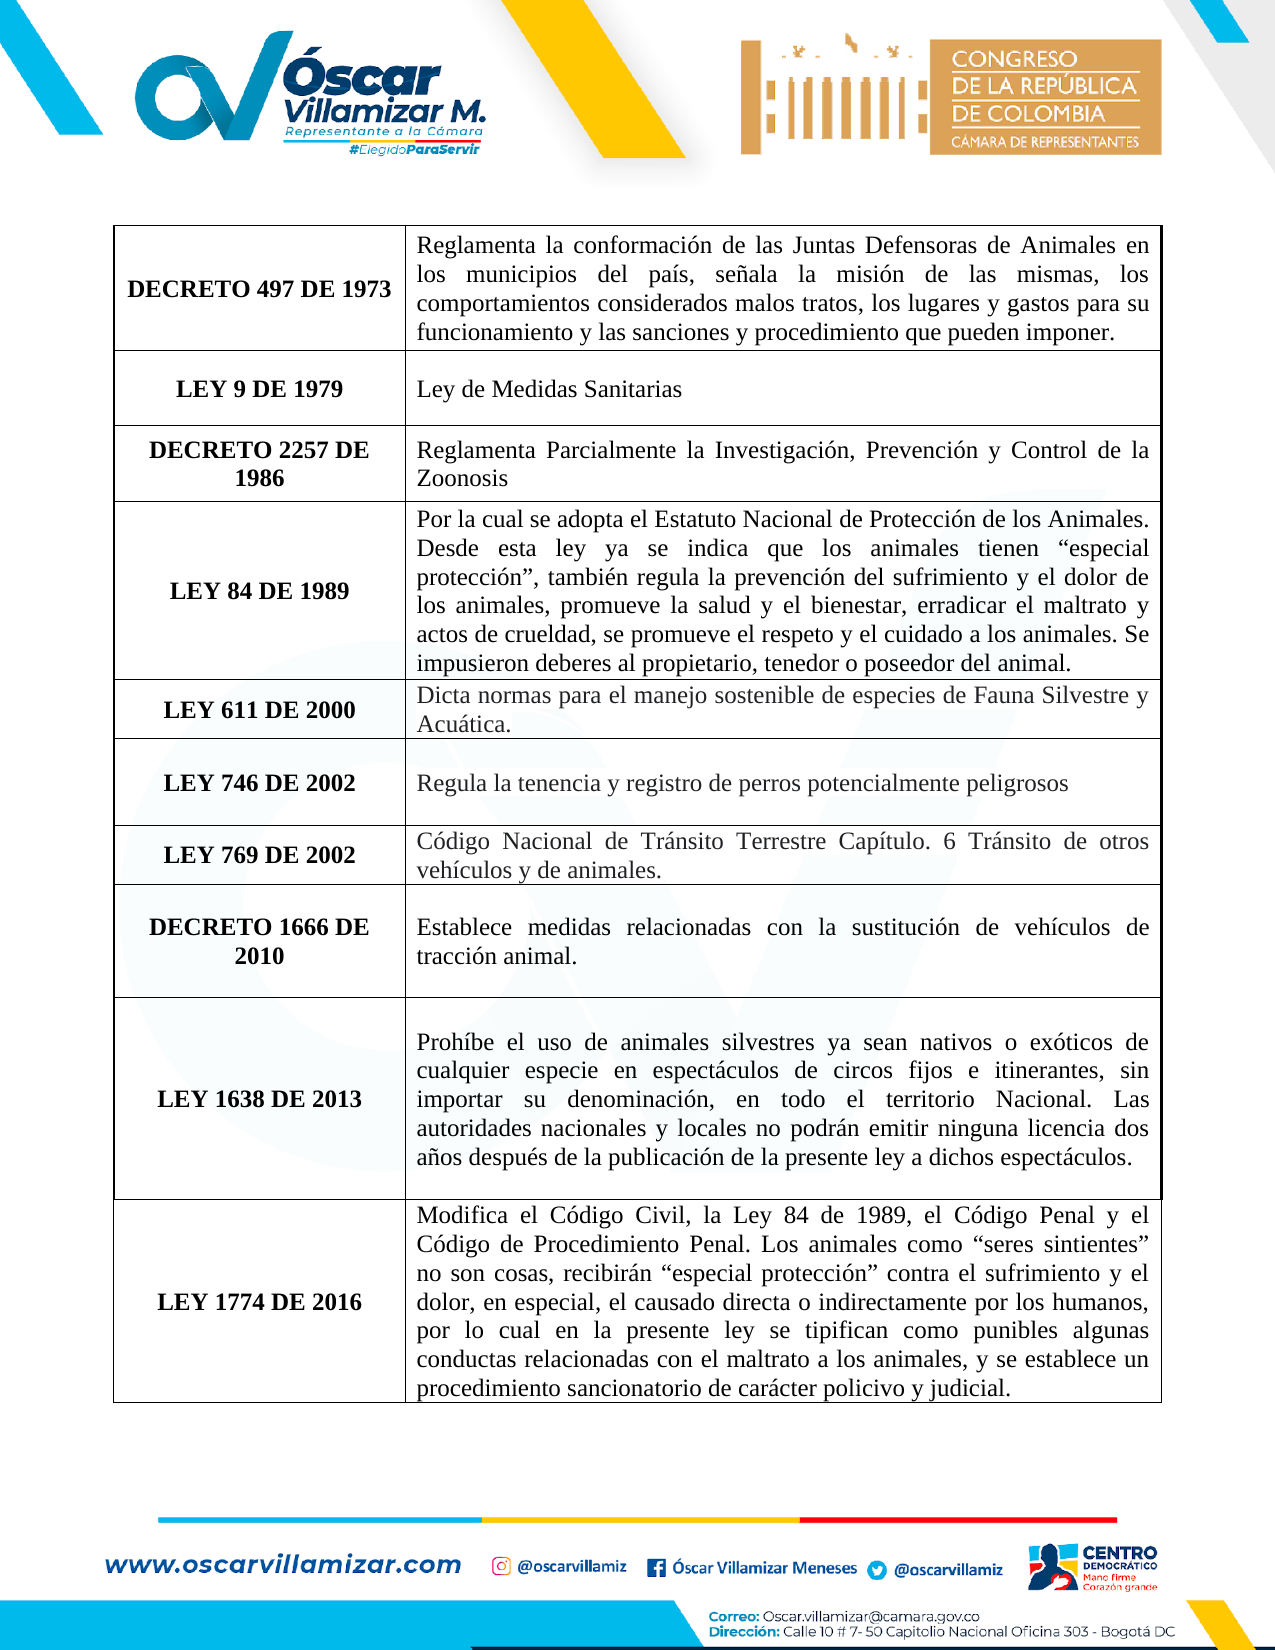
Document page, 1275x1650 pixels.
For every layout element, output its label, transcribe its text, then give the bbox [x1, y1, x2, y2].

table_cell Código Nacional de Tránsito Terrestre Capítulo. 6 Tránsito de otros vehículos y de animales. [662, 826, 1160, 884]
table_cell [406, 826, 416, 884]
table_cell LEY 1774 DE 2016 [114, 1200, 405, 1402]
table_cell Establece medidas relacionadas con la sustitución de vehículos de tracción animal. [406, 885, 1160, 997]
table_cell Reglamenta la conformación de las Juntas Defensoras de Animales en los municipios del país, señala la misión de las mismas, los comportamientos considerados malos tratos, los lugares y gastos para su funcionamiento y las sanciones y procedimiento que pueden imponer. [406, 226, 1160, 350]
table_cell DECRETO 2257 DE 1986 [115, 426, 405, 501]
picture [0, 0, 1275, 1650]
table_cell LEY 769 DE 2002 [115, 826, 405, 884]
table_cell LEY 611 DE 2000 [115, 680, 405, 738]
table_cell DECRETO 497 DE 1973 [115, 226, 405, 350]
table_cell Regula la tenencia y registro de perros potencialmente peligrosos [406, 739, 1160, 825]
table_cell Reglamenta Parcialmente la Investigación, Prevención y Control de la Zoonosis [406, 426, 1160, 501]
table_cell Modifica el Código Civil, la Ley 84 de 1989, el Código Penal y el Código de Procedimiento Penal. Los animales como “seres sintientes” no son cosas, recibirán “especial protección” contra el sufrimiento y el dolor, en especial, el causado directa o indirectamente por los humanos, por lo cual en la presente ley se tipifican como punibles algunas conductas relacionadas con el maltrato a los animales, y se establece un procedimiento sancionatorio de carácter policivo y judicial. [406, 1200, 1161, 1402]
table_cell DECRETO 1666 DE 2010 [115, 885, 405, 997]
table_cell LEY 746 DE 2002 [115, 739, 405, 825]
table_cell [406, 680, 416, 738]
table_cell LEY 1638 DE 2013 [115, 998, 405, 1199]
table_cell LEY 9 DE 1979 [115, 351, 405, 425]
table_cell Ley de Medidas Sanitarias [406, 351, 1160, 425]
table_cell Por la cual se adopta el Estatuto Nacional de Protección de los Animales. Desde esta ley ya se indica que los animales tienen “especial protección”, también regula la prevención del sufrimiento y el dolor de los animales, promueve la salud y el bienestar, erradicar el maltrato y actos de crueldad, se promueve el respeto y el cuidado a los animales. Se impusieron deberes al propietario, tenedor o poseedor del animal. [406, 502, 1160, 679]
table_cell Dicta normas para el manejo sostenible de especies de Fauna Silvestre y Acuática. [512, 680, 1160, 738]
table_cell Prohíbe el uso de animales silvestres ya sean nativos o exóticos de cualquier especie en espectáculos de circos fijos e itinerantes, sin importar su denominación, en todo el territorio Nacional. Las autoridades nacionales y locales no podrán emitir ninguna licencia dos años después de la publicación de la presente ley a dichos espectáculos. [406, 998, 1160, 1199]
table_cell LEY 84 DE 1989 [115, 502, 405, 679]
